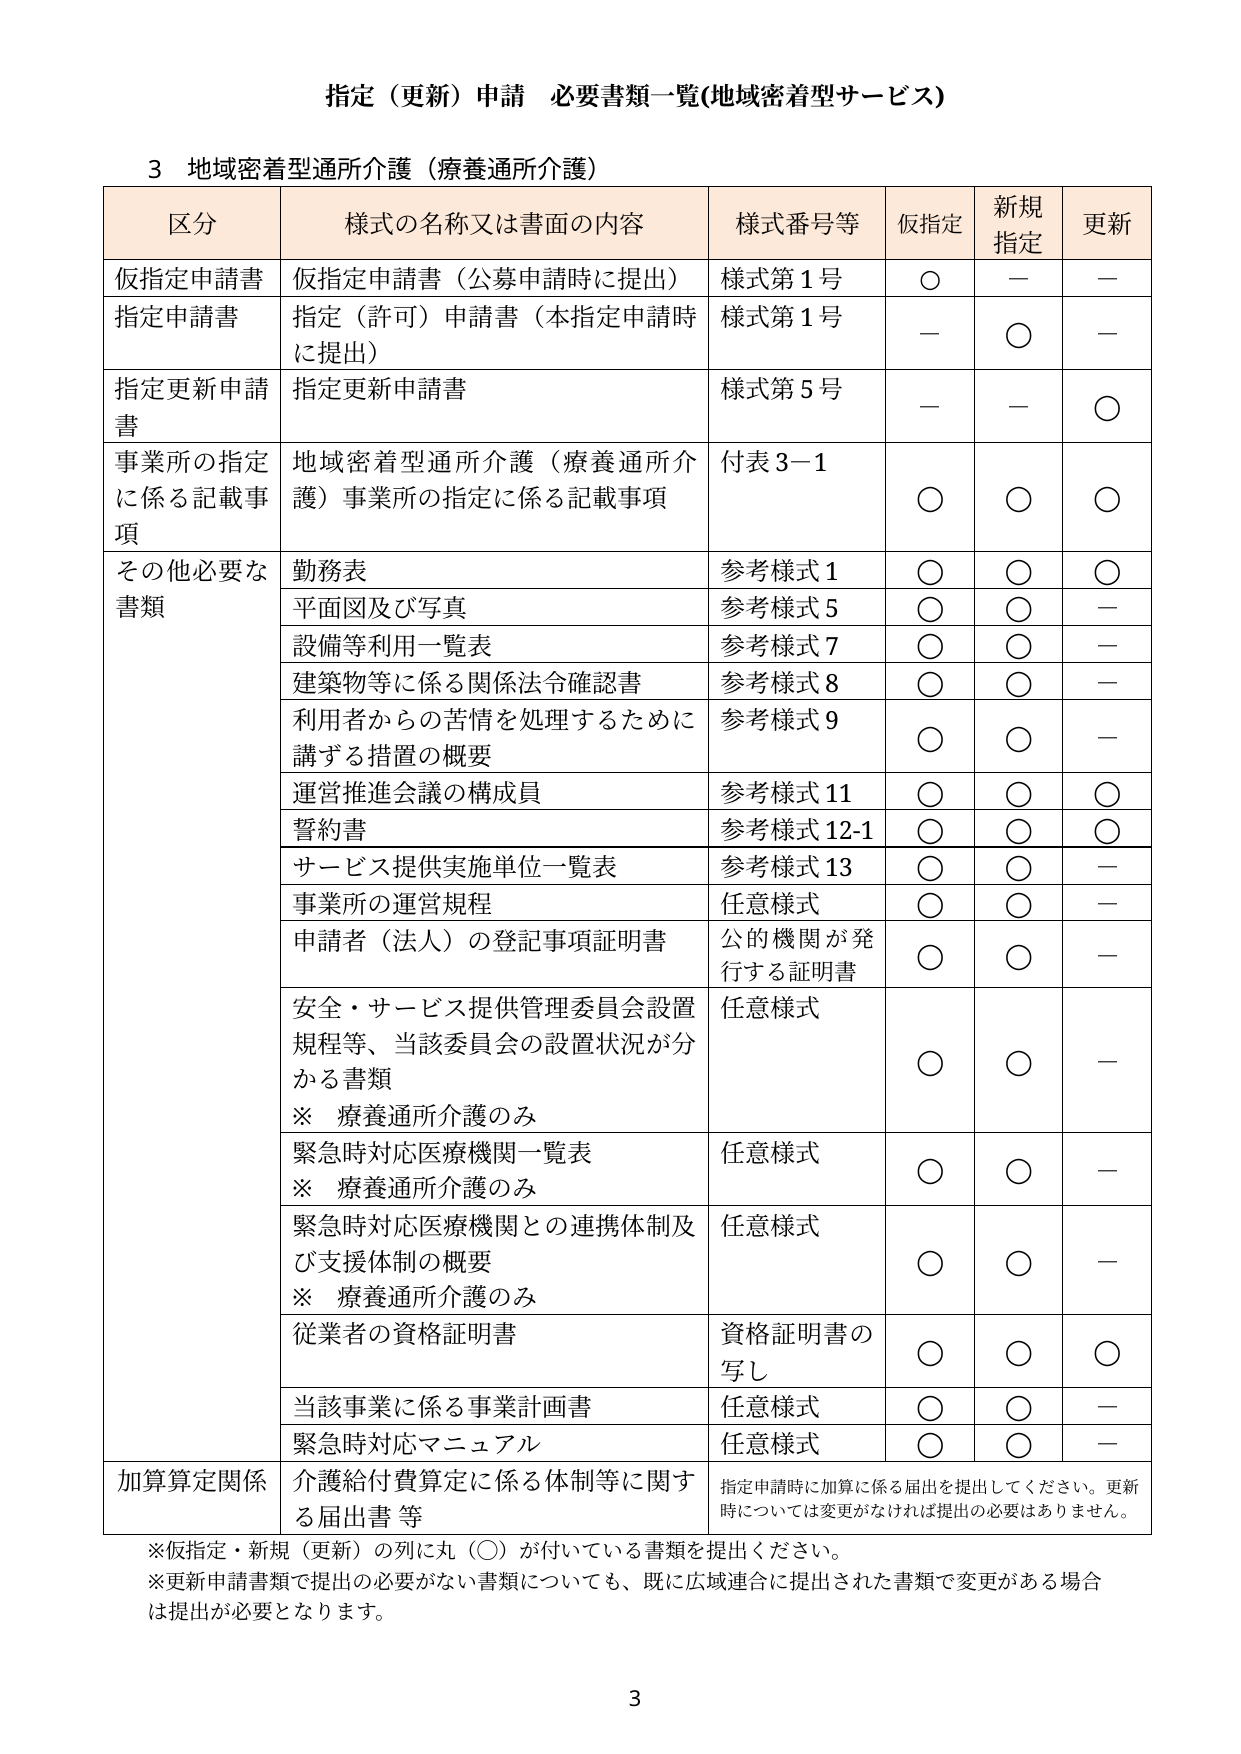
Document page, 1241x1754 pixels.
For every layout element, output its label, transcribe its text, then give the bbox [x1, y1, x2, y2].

table_cell ◯ [1063, 810, 1151, 846]
table_cell 任意様式 [709, 1133, 885, 1205]
table_cell ◯ [975, 1315, 1062, 1387]
table_cell ◯ [886, 700, 974, 772]
table_cell 事業所の指定に係る記載事項 [104, 443, 280, 551]
table_cell ◯ [975, 700, 1062, 772]
table_cell 緊急時対応マニュアル [281, 1425, 708, 1461]
table_cell ◯ [886, 443, 974, 551]
table_cell － [1063, 1133, 1151, 1205]
table_cell 任意様式 [709, 1206, 885, 1314]
table_cell 様式第1号 [709, 260, 885, 296]
table_cell 従業者の資格証明書 [281, 1315, 708, 1387]
table_cell ◯ [1063, 443, 1151, 551]
table_cell 事業所の運営規程 [281, 885, 708, 920]
text 3 地域密着型通所介護（療養通所介護） [148, 150, 1122, 186]
table_header 様式番号等 [709, 187, 885, 259]
table_cell ◯ [886, 663, 974, 699]
table_cell 設備等利用一覧表 [281, 626, 708, 662]
table_cell ◯ [886, 589, 974, 625]
table_cell ◯ [975, 1425, 1062, 1461]
table_cell － [1063, 626, 1151, 662]
table_cell ◯ [1063, 1315, 1151, 1387]
table_cell ◯ [975, 773, 1062, 809]
table_cell 参考様式12-1 [709, 810, 885, 846]
table_cell 指定（許可）申請書（本指定申請時に提出） [281, 297, 708, 369]
text ※仮指定・新規（更新）の列に丸（◯）が付いている書類を提出ください。 [148, 1535, 1122, 1565]
table_cell － [1063, 589, 1151, 625]
table_cell 安全・サービス提供管理委員会設置規程等、当該委員会の設置状況が分かる書類 ※ 療養通所介護のみ [281, 988, 708, 1132]
table_cell ◯ [975, 443, 1062, 551]
table_cell 平面図及び写真 [281, 589, 708, 625]
table_cell ◯ [975, 589, 1062, 625]
table_cell ◯ [975, 921, 1062, 987]
table_cell － [1063, 297, 1151, 369]
table_cell 様式第1号 [709, 297, 885, 369]
table_cell 任意様式 [709, 885, 885, 920]
table_cell 任意様式 [709, 1388, 885, 1424]
table_cell ◯ [975, 626, 1062, 662]
table_cell 申請者（法人）の登記事項証明書 [281, 921, 708, 987]
table_cell 参考様式13 [709, 848, 885, 883]
table_cell － [886, 370, 974, 442]
table_cell 付表3－1 [709, 443, 885, 551]
table_cell 指定申請時に加算に係る届出を提出してください。更新時については変更がなければ提出の必要はありません。 [709, 1462, 1151, 1534]
table_cell 指定更新申請書 [281, 370, 708, 442]
table_cell － [1063, 1206, 1151, 1314]
table_cell 建築物等に係る関係法令確認書 [281, 663, 708, 699]
table_header 更新 [1063, 187, 1151, 259]
table_cell － [1063, 1388, 1151, 1424]
table_cell ◯ [886, 1315, 974, 1387]
table_cell その他必要な書類 [104, 552, 280, 1461]
table_cell 参考様式1 [709, 552, 885, 588]
table_cell 参考様式11 [709, 773, 885, 809]
table_cell 勤務表 [281, 552, 708, 588]
table_cell － [1063, 848, 1151, 883]
table_cell 参考様式5 [709, 589, 885, 625]
table_cell 当該事業に係る事業計画書 [281, 1388, 708, 1424]
table_cell ◯ [886, 988, 974, 1132]
table_cell ◯ [975, 885, 1062, 920]
table_cell － [1063, 988, 1151, 1132]
table_cell 加算算定関係 [104, 1462, 280, 1534]
table_cell ◯ [886, 810, 974, 846]
table_cell ◯ [886, 885, 974, 920]
table_cell ◯ [975, 988, 1062, 1132]
table_cell 資格証明書の写し [709, 1315, 885, 1387]
table_cell ◯ [1063, 552, 1151, 588]
table_cell 任意様式 [709, 988, 885, 1132]
table_cell ◯ [975, 297, 1062, 369]
text ※更新申請書類で提出の必要がない書類についても、既に広域連合に提出された書類で変更がある場合は提出が必要となります。 [148, 1565, 1122, 1625]
table_cell 介護給付費算定に係る体制等に関する届出書 等 [281, 1462, 708, 1534]
table_cell ◯ [886, 1206, 974, 1314]
table_cell ◯ [975, 1206, 1062, 1314]
table_cell － [1063, 921, 1151, 987]
table_cell 緊急時対応医療機関一覧表 ※ 療養通所介護のみ [281, 1133, 708, 1205]
table_cell － [975, 370, 1062, 442]
table_cell ◯ [886, 921, 974, 987]
table_cell 緊急時対応医療機関との連携体制及び支援体制の概要 ※ 療養通所介護のみ [281, 1206, 708, 1314]
table_cell 指定更新申請書 [104, 370, 280, 442]
table_cell ◯ [975, 848, 1062, 883]
table_cell － [1063, 260, 1151, 296]
table_cell ○ [886, 260, 974, 296]
table_cell 仮指定申請書 [104, 260, 280, 296]
table_cell ◯ [886, 1133, 974, 1205]
table_cell ◯ [886, 848, 974, 883]
table_cell ◯ [886, 626, 974, 662]
table_cell － [886, 297, 974, 369]
table_cell ◯ [886, 1425, 974, 1461]
table_cell 様式第5号 [709, 370, 885, 442]
table_cell 参考様式7 [709, 626, 885, 662]
table_cell ◯ [1063, 370, 1151, 442]
table_header 新規 指定 [975, 187, 1062, 259]
table_cell ◯ [975, 810, 1062, 846]
table_cell サービス提供実施単位一覧表 [281, 848, 708, 883]
table_cell ◯ [975, 552, 1062, 588]
table_cell ◯ [886, 1388, 974, 1424]
table_cell ◯ [886, 773, 974, 809]
table_cell 仮指定申請書（公募申請時に提出） [281, 260, 708, 296]
table_cell － [1063, 700, 1151, 772]
table_cell 指定申請書 [104, 297, 280, 369]
table_cell 参考様式8 [709, 663, 885, 699]
table_cell － [975, 260, 1062, 296]
table_cell ◯ [975, 663, 1062, 699]
table_cell 公的機関が発行する証明書 [709, 921, 885, 987]
table_cell 誓約書 [281, 810, 708, 846]
table_cell － [1063, 1425, 1151, 1461]
table_cell 任意様式 [709, 1425, 885, 1461]
table_cell ◯ [975, 1133, 1062, 1205]
table_header 様式の名称又は書面の内容 [281, 187, 708, 259]
table_cell ◯ [975, 1388, 1062, 1424]
table_cell ◯ [1063, 773, 1151, 809]
table_cell 利用者からの苦情を処理するために講ずる措置の概要 [281, 700, 708, 772]
table_cell 運営推進会議の構成員 [281, 773, 708, 809]
table_cell 参考様式9 [709, 700, 885, 772]
table_cell － [1063, 663, 1151, 699]
table_header 区分 [104, 187, 280, 259]
table_header 仮指定 [886, 187, 974, 259]
table_cell 地域密着型通所介護（療養通所介護）事業所の指定に係る記載事項 [281, 443, 708, 551]
table_cell － [1063, 885, 1151, 920]
table_cell ◯ [886, 552, 974, 588]
